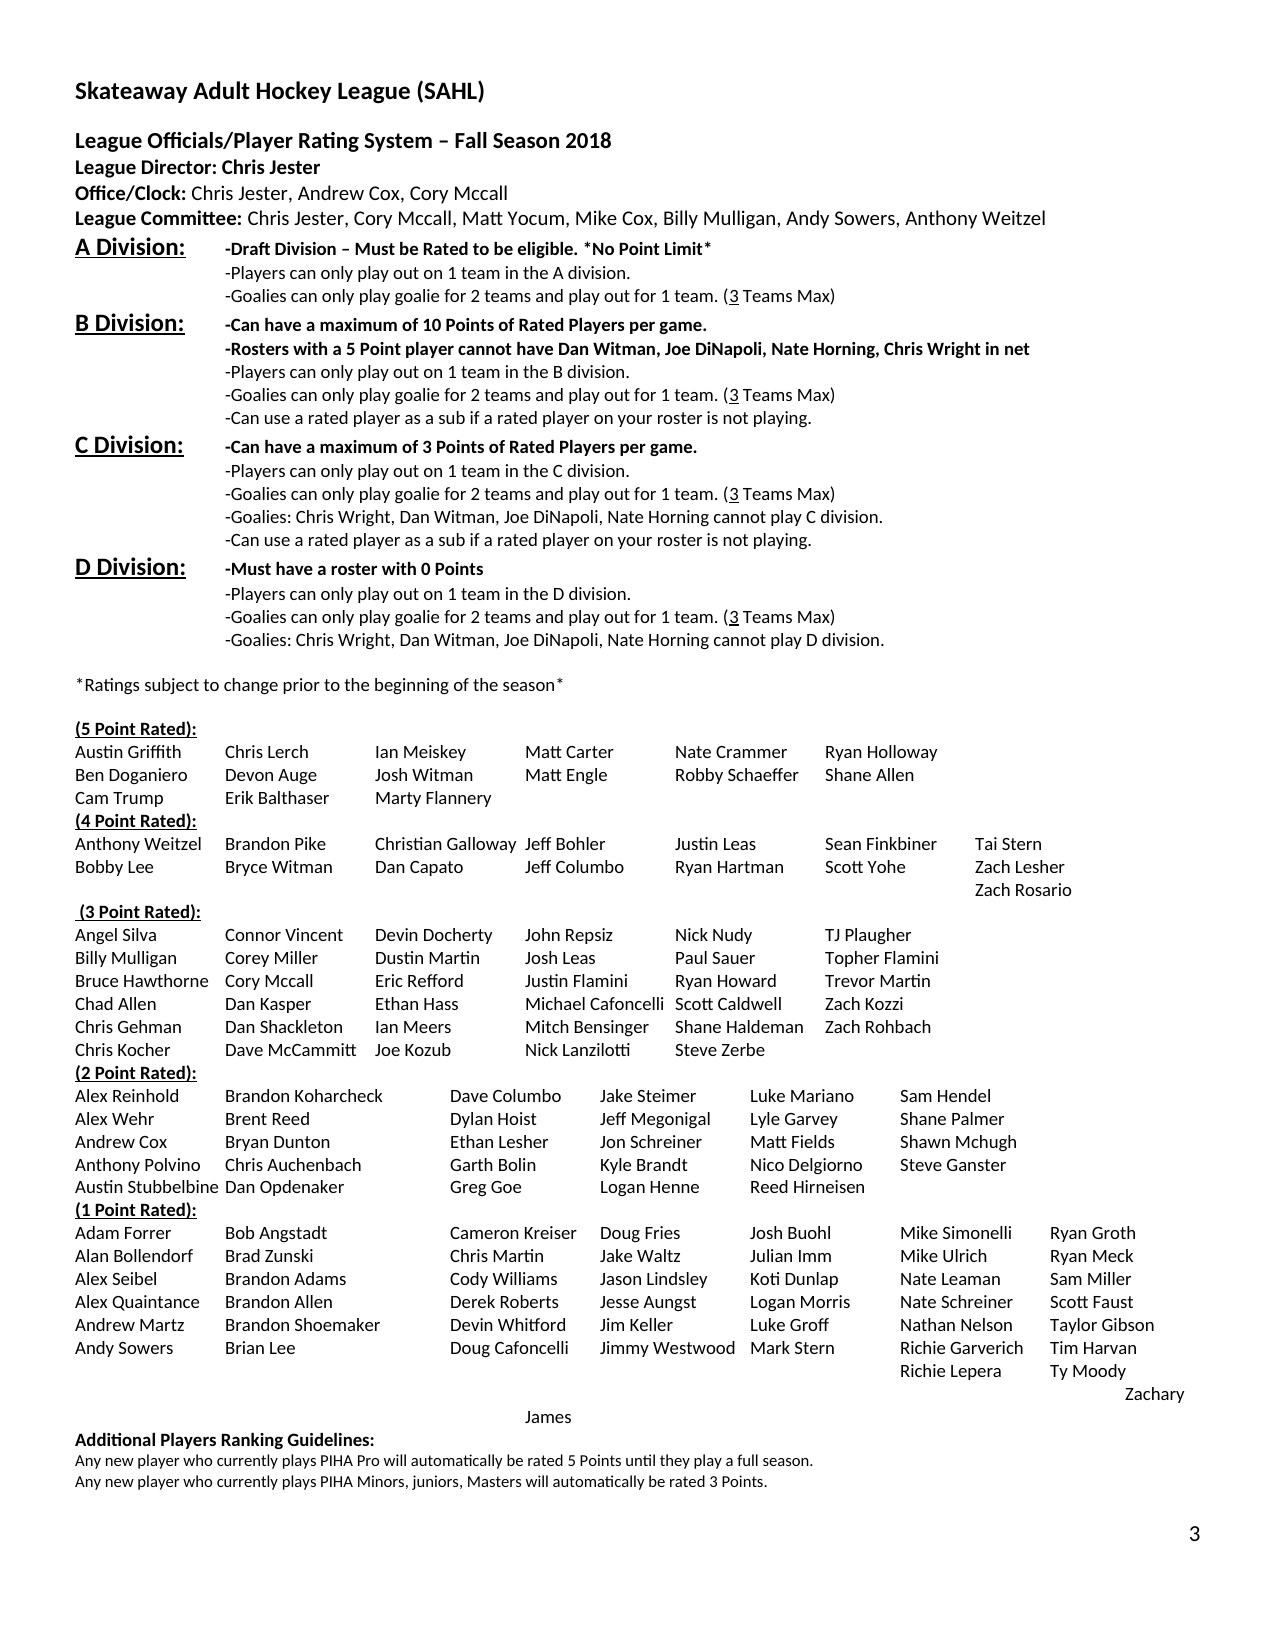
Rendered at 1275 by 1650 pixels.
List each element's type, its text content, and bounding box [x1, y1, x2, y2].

text A Division: -Draft Division – Must be Rated to be eligible. *No Point Limit* [75, 231, 1200, 261]
text B Division: -Can have a maximum of 10 Points of Rated Players per game. [75, 307, 1200, 337]
text -Can use a rated player as a sub if a rated player on your roster is not playing. [75, 406, 1200, 429]
text Any new player who currently plays PIHA Minors, juniors, Masters will automatically be rated 3 Points. [75, 1471, 1200, 1491]
text -Goalies can only play goalie for 2 teams and play out for 1 team. (3 Teams Max) [75, 483, 1200, 506]
text Alex Quaintance Brandon Allen Derek Roberts Jesse Aungst Logan Morris Nate Schreiner Scott Faust [75, 1290, 1200, 1313]
text Cam Trump Erik Balthaser Marty Flannery [75, 786, 1200, 809]
text Chris Gehman Dan Shackleton Ian Meers Mitch Bensinger Shane Haldeman Zach Rohbach [75, 1015, 1200, 1038]
text Alex Wehr Brent Reed Dylan Hoist Jeff Megonigal Lyle Garvey Shane Palmer [75, 1107, 1200, 1130]
text -Can use a rated player as a sub if a rated player on your roster is not playing. [150, 528, 1200, 551]
text Andrew Martz Brandon Shoemaker Devin Whitford Jim Keller Luke Groff Nathan Nelson Taylor Gibson [75, 1313, 1200, 1336]
text Anthony Weitzel Brandon Pike Christian Galloway Jeff Bohler Justin Leas Sean Finkbiner Tai Stern [75, 832, 1200, 855]
text Chris Kocher Dave McCammitt Joe Kozub Nick Lanzilotti Steve Zerbe [75, 1038, 1200, 1061]
text -Rosters with a 5 Point player cannot have Dan Witman, Joe DiNapoli, Nate Horning, Chris Wright in net [75, 337, 1200, 360]
text Zach Rosario [75, 878, 1200, 901]
text Bruce Hawthorne Cory Mccall Eric Refford Justin Flamini Ryan Howard Trevor Martin [75, 969, 1200, 992]
text -Players can only play out on 1 team in the C division. [75, 460, 1200, 483]
text Alan Bollendorf Brad Zunski Chris Martin Jake Waltz Julian Imm Mike Ulrich Ryan Meck [75, 1244, 1200, 1267]
text Adam Forrer Bob Angstadt Cameron Kreiser Doug Fries Josh Buohl Mike Simonelli Ryan Groth [75, 1221, 1200, 1244]
text -Players can only play out on 1 team in the A division. [75, 261, 1200, 284]
text Billy Mulligan Corey Miller Dustin Martin Josh Leas Paul Sauer Topher Flamini [75, 946, 1200, 969]
text -Players can only play out on 1 team in the B division. [75, 360, 1200, 383]
text (2 Point Rated): [75, 1061, 1200, 1084]
text Angel Silva Connor Vincent Devin Docherty John Repsiz Nick Nudy TJ Plaugher [75, 923, 1200, 946]
text Austin Griffith Chris Lerch Ian Meiskey Matt Carter Nate Crammer Ryan Holloway [75, 740, 1200, 763]
text Austin Stubbelbine Dan Opdenaker Greg Goe Logan Henne Reed Hirneisen [75, 1176, 1200, 1198]
text Any new player who currently plays PIHA Pro will automatically be rated 5 Points until they play a full season. [75, 1451, 1200, 1471]
text Office/Clock: Chris Jester, Andrew Cox, Cory Mccall [75, 180, 1200, 205]
text (5 Point Rated): [75, 717, 1200, 740]
text League Director: Chris Jester [75, 154, 1200, 180]
text Alex Reinhold Brandon Koharcheck Dave Columbo Jake Steimer Luke Mariano Sam Hendel [75, 1084, 1200, 1107]
text C Division: -Can have a maximum of 3 Points of Rated Players per game. [75, 429, 1200, 460]
text League Committee: Chris Jester, Cory Mccall, Matt Yocum, Mike Cox, Billy Mulligan, Andy Sowers, Anthony Weitzel [75, 205, 1200, 231]
text -Players can only play out on 1 team in the D division. [150, 582, 1200, 605]
text -Goalies: Chris Wright, Dan Witman, Joe DiNapoli, Nate Horning cannot play D division. [75, 628, 1200, 651]
text (4 Point Rated): [75, 809, 1200, 832]
text Additional Players Ranking Guidelines: [75, 1428, 1200, 1451]
text Bobby Lee Bryce Witman Dan Capato Jeff Columbo Ryan Hartman Scott Yohe Zach Lesher [75, 855, 1200, 878]
text D Division: -Must have a roster with 0 Points [75, 551, 1200, 582]
text -Goalies can only play goalie for 2 teams and play out for 1 team. (3 Teams Max) [75, 284, 1200, 307]
text Andy Sowers Brian Lee Doug Cafoncelli Jimmy Westwood Mark Stern Richie Garverich Tim Harvan [75, 1336, 1200, 1359]
text Alex Seibel Brandon Adams Cody Williams Jason Lindsley Koti Dunlap Nate Leaman Sam Miller [75, 1267, 1200, 1290]
text League Officials/Player Rating System – Fall Season 2018 [75, 126, 1200, 154]
text Anthony Polvino Chris Auchenbach Garth Bolin Kyle Brandt Nico Delgiorno Steve Ganster [75, 1153, 1200, 1176]
text (3 Point Rated): [75, 901, 1200, 923]
text *Ratings subject to change prior to the beginning of the season* [75, 673, 1200, 696]
text Richie Lepera Ty Moody Zachary James [525, 1359, 1200, 1428]
text (1 Point Rated): [75, 1198, 1200, 1221]
text -Goalies can only play goalie for 2 teams and play out for 1 team. (3 Teams Max) [75, 605, 1200, 628]
text -Goalies can only play goalie for 2 teams and play out for 1 team. (3 Teams Max) [75, 383, 1200, 406]
text Ben Doganiero Devon Auge Josh Witman Matt Engle Robby Schaeffer Shane Allen [75, 763, 1200, 786]
text Andrew Cox Bryan Dunton Ethan Lesher Jon Schreiner Matt Fields Shawn Mchugh [75, 1130, 1200, 1153]
text Skateaway Adult Hockey League (SAHL) [75, 75, 1200, 106]
text Chad Allen Dan Kasper Ethan Hass Michael Cafoncelli Scott Caldwell Zach Kozzi [75, 992, 1200, 1015]
text -Goalies: Chris Wright, Dan Witman, Joe DiNapoli, Nate Horning cannot play C division. [75, 506, 1200, 528]
